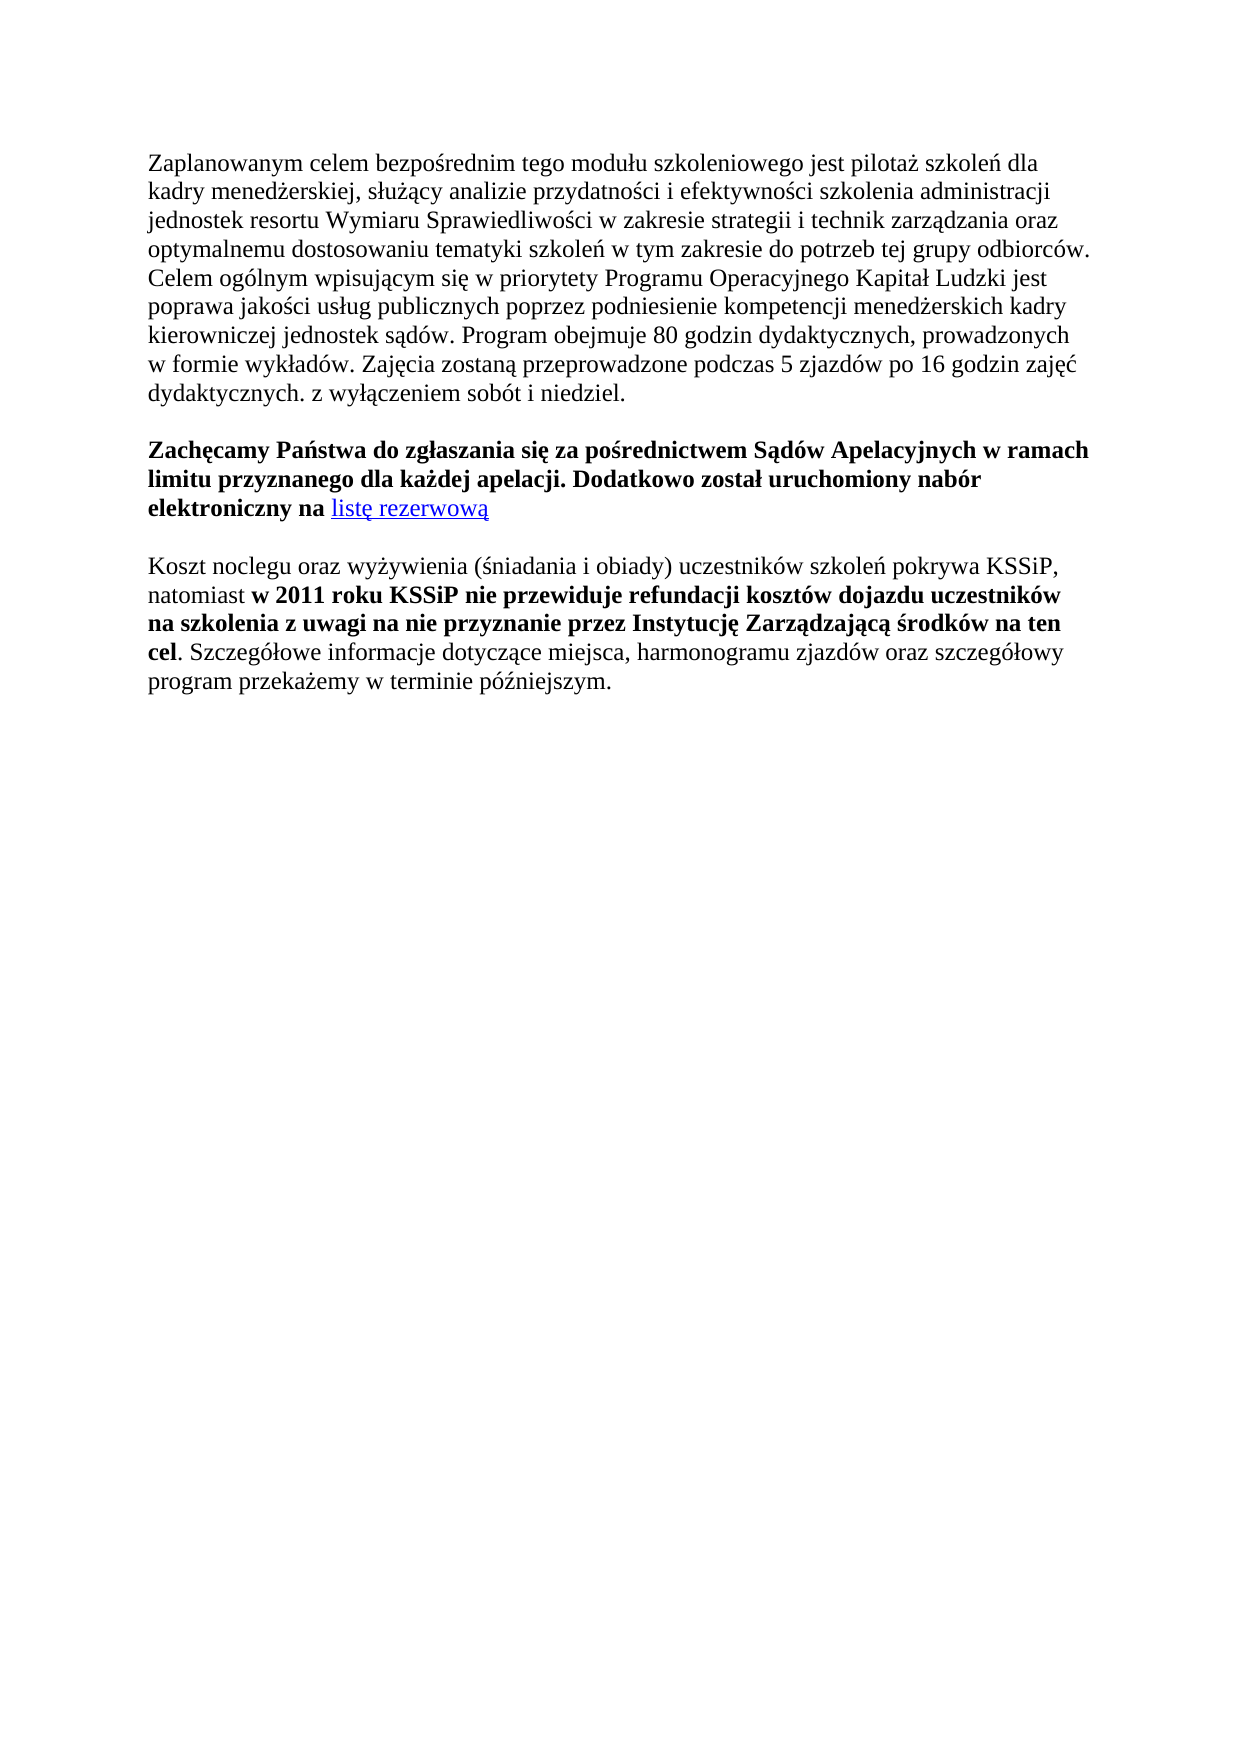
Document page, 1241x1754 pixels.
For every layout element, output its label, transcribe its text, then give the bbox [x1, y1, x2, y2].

text Koszt noclegu oraz wyżywienia (śniadania i obiady) uczestników szkoleń pokrywa KSSiP, natomiast w 2011 roku KSSiP nie przewiduje refundacji kosztów dojazdu uczestników na szkolenia z uwagi na nie przyznanie przez Instytucję Zarządzającą środków na ten cel. Szczegółowe informacje dotyczące miejsca, harmonogramu zjazdów oraz szczegółowy program przekażemy w terminie późniejszym. [148, 551, 1093, 695]
text Zachęcamy Państwa do zgłaszania się za pośrednictwem Sądów Apelacyjnych w ramach limitu przyznanego dla każdej apelacji. Dodatkowo został uruchomiony nabór elektroniczny na listę rezerwową [148, 436, 1093, 522]
text Zaplanowanym celem bezpośrednim tego modułu szkoleniowego jest pilotaż szkoleń dla kadry menedżerskiej, służący analizie przydatności i efektywności szkolenia administracji jednostek resortu Wymiaru Sprawiedliwości w zakresie strategii i technik zarządzania oraz optymalnemu dostosowaniu tematyki szkoleń w tym zakresie do potrzeb tej grupy odbiorców. Celem ogólnym wpisującym się w priorytety Programu Operacyjnego Kapitał Ludzki jest poprawa jakości usług publicznych poprzez podniesienie kompetencji menedżerskich kadry kierowniczej jednostek sądów. Program obejmuje 80 godzin dydaktycznych, prowadzonych w formie wykładów. Zajęcia zostaną przeprowadzone podczas 5 zjazdów po 16 godzin zajęć dydaktycznych. z wyłączeniem sobót i niedziel. [148, 148, 1093, 406]
